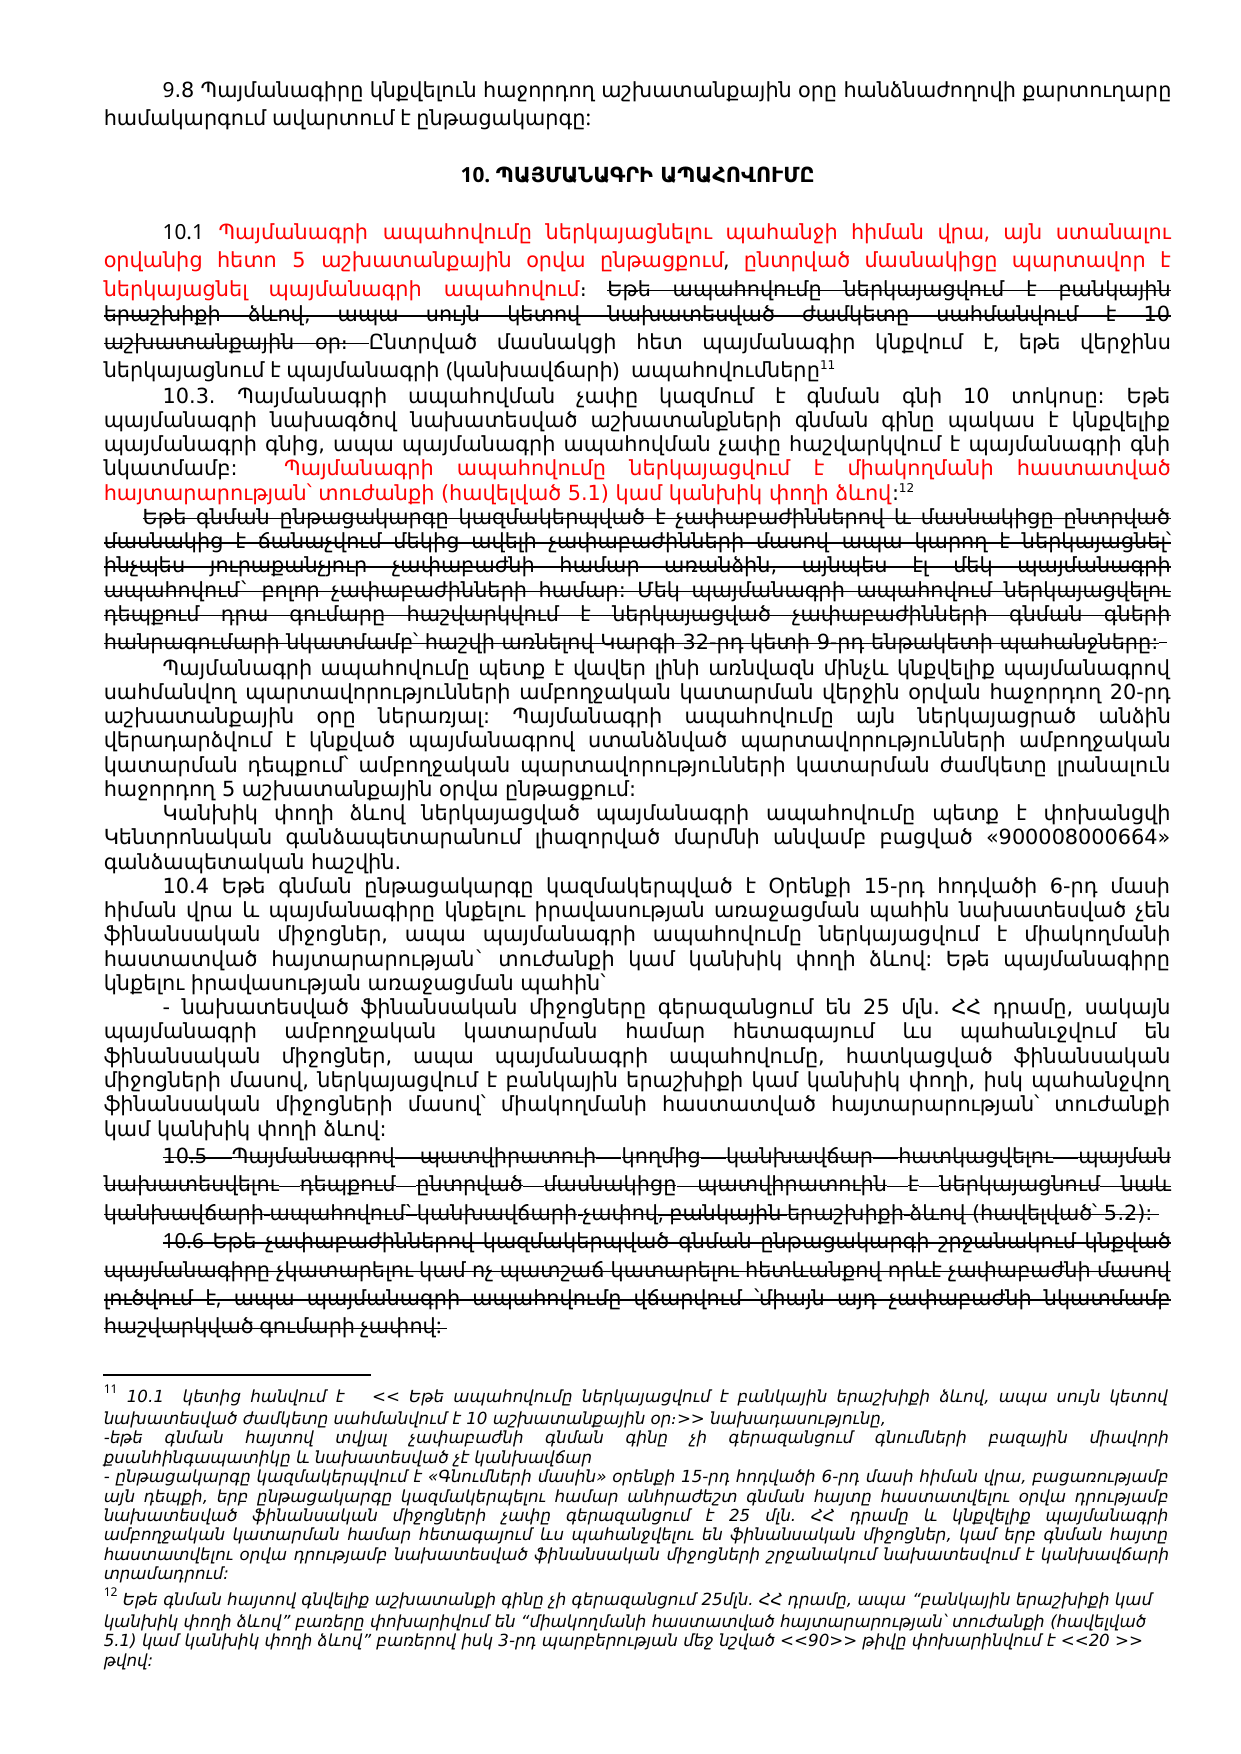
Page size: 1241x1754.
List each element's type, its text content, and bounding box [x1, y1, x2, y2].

text Կանխիկ փողի ձևով ներկայացված պայմանագրի ապահովումը պետք է փոխանցվի Կենտրոնական գանձապետարանում լիազորված մարմնի անվամբ բացված «900008000664» գանձապետական հաշվին. [103, 801, 1171, 874]
text 10.6 Եթե չափաբաժիններով կազմակերպված գնման ընթացակարգի շրջանակում կնքված պայմանագիրը չկատարելու կամ ոչ պատշաճ կատարելու հետևանքով որևէ չափաբաժնի մասով լուծվում է, ապա պայմանագրի ապահովումը վճարվում ՝միայն այդ չափաբաժնի նկատմամբ հաշվարկված գումարի չափով: [103, 1300, 1171, 1340]
text 9.8 Պայմանագիրը կնքվելուն հաջորդող աշխատանքային օրը հանձնաժողովի քարտուղարը համակարգում ավարտում է ընթացակարգը: [103, 75, 1171, 132]
text 10.1 Պայմանագրի ապահովումը ներկայացնելու պահանջի հիման վրա, այն ստանալու օրվանից հետո 5 աշխատանքային օրվա ընթացքում, ընտրված մասնակիցը պարտավոր է ներկայացնել պայմանագրի ապահովում։ Եթե ապահովումը ներկայացվում է բանկային երաշխիքի ձևով, ապա սույն կետով նախատեսված ժամկետը սահմանվում է 10 աշխատանքային օր։ Ընտրված մասնակցի հետ պայմանագիր կնքվում է, եթե վերջինս ներկայացնում է պայմանագրի (կանխավճարի) ապահովումները [103, 316, 1171, 384]
text Եթե գնման ընթացակարգը կազմակերպված է չափաբաժիններով և մասնակիցը ընտրված մասնակից է ճանաչվում մեկից ավելի չափաբաժինների մասով ապա կարող է ներկայացնել՝ ինչպես յուրաքանչյուր չափաբաժնի համար առանձին, այնպես էլ մեկ պայմանագրի ապահովում` բոլոր չափաբաժինների համար: Մեկ պայմանագրի ապահովում ներկայացվելու դեպքում դրա գումարը հաշվարկվում է ներկայացված չափաբաժինների գնման գների հանրագումարի նկատմամբ՝ հաշվի առնելով Կարգի 32-րդ կետի 9-րդ ենթակետի պահանջները: [103, 505, 1171, 542]
text 10.6 Եթե չափաբաժիններով կազմակերպված գնման ընթացակարգի շրջանակում կնքված պայմանագիրը չկատարելու կամ ոչ պատշաճ կատարելու հետևանքով որևէ չափաբաժնի մասով լուծվում է, ապա պայմանագրի ապահովումը վճարվում ՝միայն այդ չափաբաժնի նկատմամբ հաշվարկված գումարի չափով: [103, 1272, 1171, 1299]
text 10.3. Պայմանագրի ապահովման չափը կազմում է գնման գնի 10 տոկոսը: Եթե պայմանագրի նախագծով նախատեսված աշխատանքների գնման գինը պակաս է կնքվելիք պայմանագրի գնից, ապա պայմանագրի ապահովման չափը հաշվարկվում է պայմանագրի գնի նկատմամբ: Պայմանագրի ապահովումը ներկայացվում է միակողմանի հաստատված հայտարարության՝ տուժանքի (հավելված 5.1) կամ կանխիկ փողի ձևով: [103, 384, 1171, 505]
text 10.5 Պայմանագրով պատվիրատուի կողմից կանխավճար հատկացվելու պայման նախատեսվելու դեպքում ընտրված մասնակիցը պատվիրատուին է ներկայացնում նաև կանխավճարի ապահովում` կանխավճարի չափով, բանկային երաշխիքի ձևով (հավելված՝ 5․2): [103, 1141, 1171, 1226]
text 10.1 Պայմանագրի ապահովումը ներկայացնելու պահանջի հիման վրա, այն ստանալու օրվանից հետո 5 աշխատանքային օրվա ընթացքում, ընտրված մասնակիցը պարտավոր է ներկայացնել պայմանագրի ապահովում։ Եթե ապահովումը ներկայացվում է բանկային երաշխիքի ձևով, ապա սույն կետով նախատեսված ժամկետը սահմանվում է 10 աշխատանքային օր։ Ընտրված մասնակցի հետ պայմանագիր կնքվում է, եթե վերջինս ներկայացնում է պայմանագրի (կանխավճարի) ապահովումները [103, 217, 1171, 315]
text Պայմանագրի ապահովումը պետք է վավեր լինի առնվազն մինչև կնքվելիք պայմանագրով սահմանվող պարտավորությունների ամբողջական կատարման վերջին օրվան հաջորդող 20-րդ աշխատանքային օրը ներառյալ: Պայմանագրի ապահովումը այն ներկայացրած անձին վերադարձվում է կնքված պայմանագրով ստանձնված պարտավորությունների ամբողջական կատարման դեպքում՝ ամբողջական պարտավորությունների կատարման ժամկետը լրանալուն հաջորդող 5 աշխատանքային օրվա ընթացքում: [103, 656, 1171, 801]
text 10. ՊԱՅՄԱՆԱԳՐԻ ԱՊԱՀՈՎՈՒՄԸ [103, 160, 1171, 189]
text - նախատեսված ֆինանսական միջոցները գերազանցում են 25 մլն. ՀՀ դրամը, սակայն պայմանագրի ամբողջական կատարման համար հետագայում ևս պահանւջվում են ֆինանսական միջոցներ, ապա պայմանագրի ապահովումը, հատկացված ֆինանսական միջոցների մասով, ներկայացվում է բանկային երաշխիքի կամ կանխիկ փողի, իսկ պահանջվող ֆինանսական միջոցների մասով՝ միակողմանի հաստատված հայտարարության՝ տուժանքի կամ կանխիկ փողի ձևով: [103, 995, 1171, 1141]
text 10.6 Եթե չափաբաժիններով կազմակերպված գնման ընթացակարգի շրջանակում կնքված պայմանագիրը չկատարելու կամ ոչ պատշաճ կատարելու հետևանքով որևէ չափաբաժնի մասով լուծվում է, ապա պայմանագրի ապահովումը վճարվում ՝միայն այդ չափաբաժնի նկատմամբ հաշվարկված գումարի չափով: [103, 1226, 1171, 1271]
text 10.4 Եթե գնման ընթացակարգը կազմակերպված է Օրենքի 15-րդ հոդվածի 6-րդ մասի հիման վրա և պայմանագիրը կնքելու իրավասության առաջացման պահին նախատեսված չեն ֆինանսական միջոցներ, ապա պայմանագրի ապահովումը ներկայացվում է միակողմանի հաստատված հայտարարության` տուժանքի կամ կանխիկ փողի ձևով: Եթե պայմանագիրը կնքելու իրավասության առաջացման պահին՝ [103, 874, 1171, 995]
text Եթե գնման ընթացակարգը կազմակերպված է չափաբաժիններով և մասնակիցը ընտրված մասնակից է ճանաչվում մեկից ավելի չափաբաժինների մասով ապա կարող է ներկայացնել՝ ինչպես յուրաքանչյուր չափաբաժնի համար առանձին, այնպես էլ մեկ պայմանագրի ապահովում` բոլոր չափաբաժինների համար: Մեկ պայմանագրի ապահովում ներկայացվելու դեպքում դրա գումարը հաշվարկվում է ներկայացված չափաբաժինների գնման գների հանրագումարի նկատմամբ՝ հաշվի առնելով Կարգի 32-րդ կետի 9-րդ ենթակետի պահանջները: [103, 616, 1171, 656]
